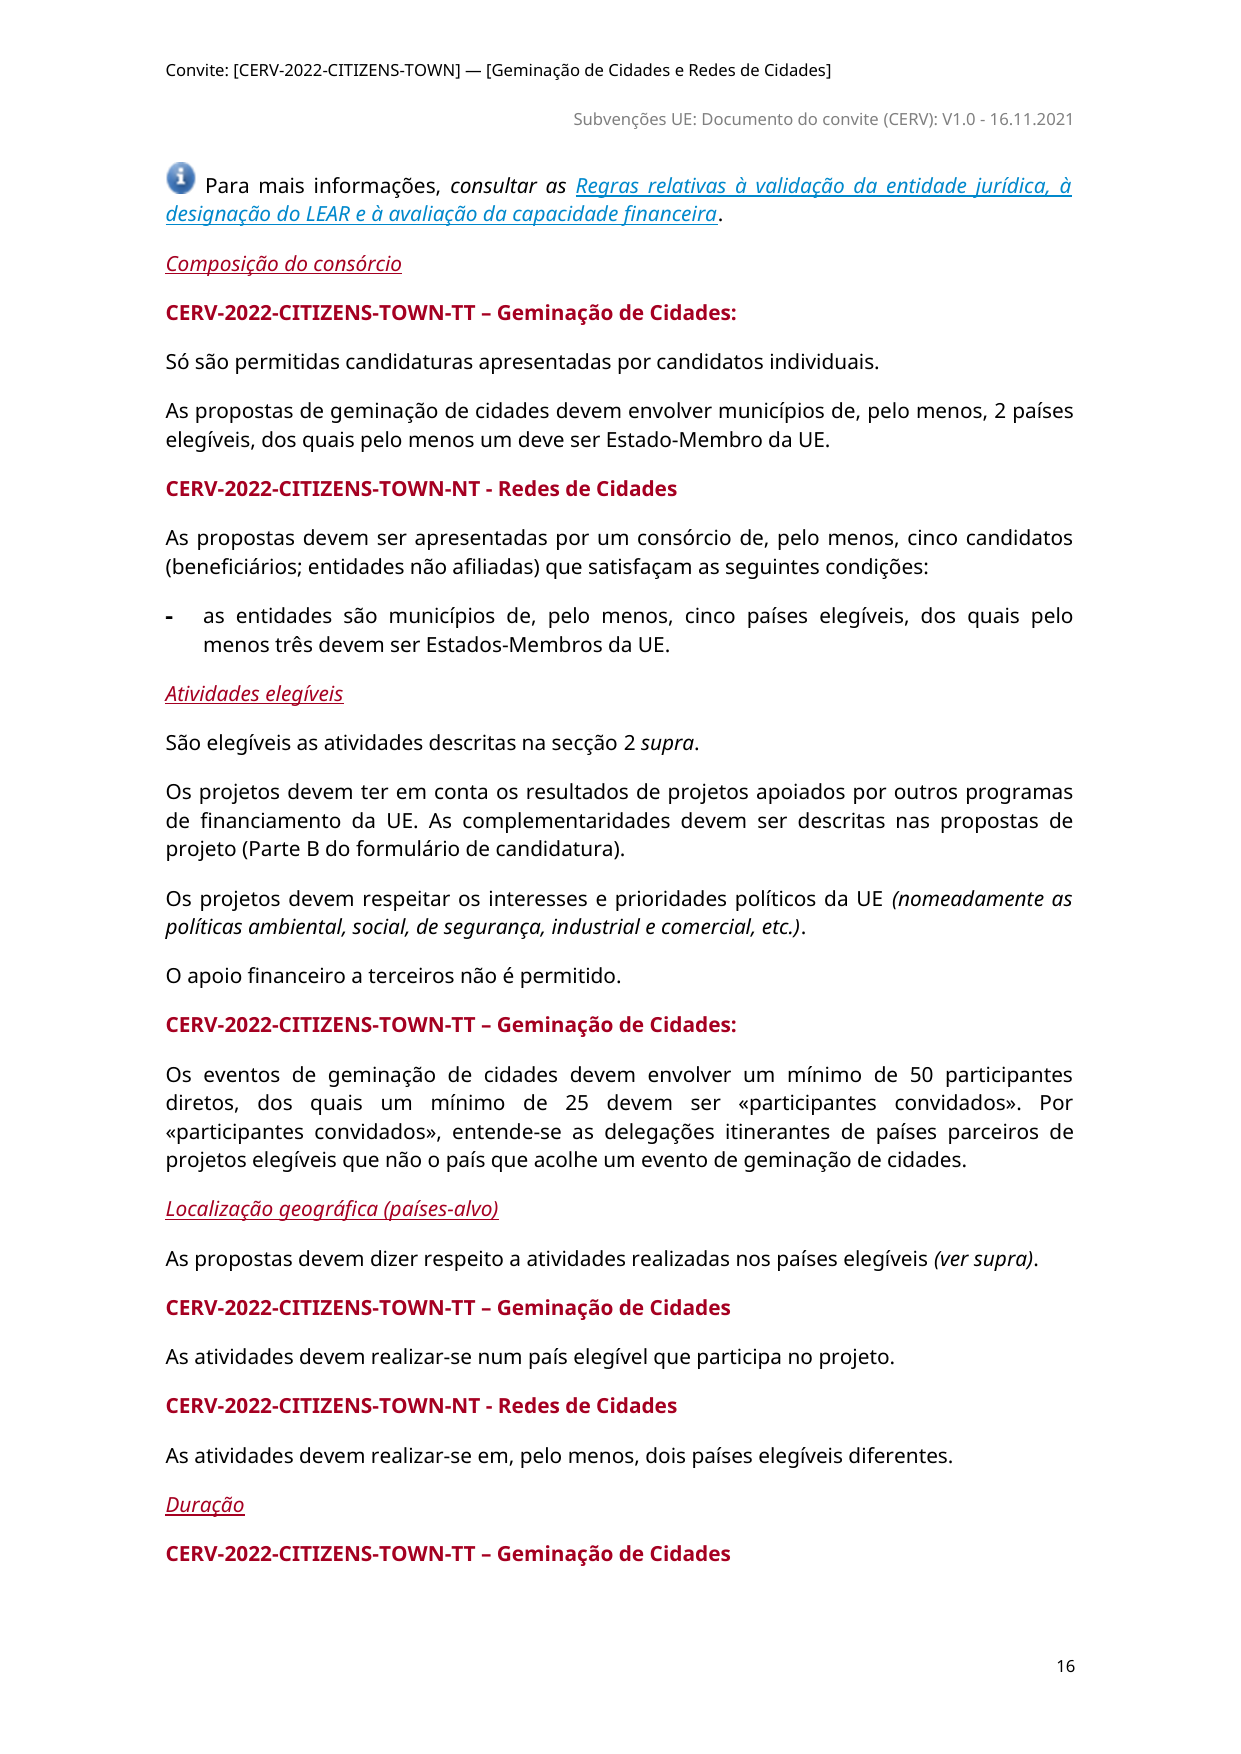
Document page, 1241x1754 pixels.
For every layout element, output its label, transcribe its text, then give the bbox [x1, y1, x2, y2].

text O apoio financeiro a terceiros não é permitido. [165, 961, 1075, 990]
text As atividades devem realizar-se em, pelo menos, dois países elegíveis diferentes. [165, 1441, 1075, 1469]
subtitle Atividades elegíveis [165, 679, 1075, 707]
text Só são permitidas candidaturas apresentadas por candidatos individuais. [165, 347, 1075, 376]
text Para mais informações, consultar as Regras relativas à validação da entidade jurídica, à designação do LEAR e à avaliação da capacidade financeira. [165, 162, 1075, 228]
text CERV-2022-CITIZENS-TOWN-TT – Geminação de Cidades [165, 1293, 1075, 1321]
text Os projetos devem respeitar os interesses e prioridades políticos da UE (nomeadamente as políticas ambiental, social, de segurança, industrial e comercial, etc.). [165, 884, 1075, 941]
text São elegíveis as atividades descritas na secção 2 supra. [165, 728, 1075, 757]
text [165, 1392, 1075, 1420]
subtitle Localização geográfica (países-alvo) [165, 1194, 1075, 1223]
text As propostas devem dizer respeito a atividades realizadas nos países elegíveis (ver supra). [165, 1244, 1075, 1272]
text As propostas devem ser apresentadas por um consórcio de, pelo menos, cinco candidatos (beneficiários; entidades não afiliadas) que satisfaçam as seguintes condições: [165, 523, 1075, 580]
text CERV-2022-CITIZENS-TOWN-TT – Geminação de Cidades: [165, 1011, 1075, 1039]
text As propostas de geminação de cidades devem envolver municípios de, pelo menos, 2 países elegíveis, dos quais pelo menos um deve ser Estado-Membro da UE. [165, 397, 1075, 453]
text As atividades devem realizar-se num país elegível que participa no projeto. [165, 1342, 1075, 1371]
text Os projetos devem ter em conta os resultados de projetos apoiados por outros programas de financiamento da UE. As complementaridades devem ser descritas nas propostas de projeto (Parte B do formulário de candidatura). [165, 777, 1075, 863]
text CERV-2022-CITIZENS-TOWN-TT – Geminação de Cidades [165, 1539, 1075, 1568]
subtitle Duração [165, 1490, 1075, 1518]
text CERV-2022-CITIZENS-TOWN-TT – Geminação de Cidades: [165, 298, 1075, 326]
text CERV-2022-CITIZENS-TOWN-NT - Redes de Cidades [165, 474, 1075, 503]
list as entidades são municípios de, pelo menos, cinco países elegíveis, dos quais pelo menos três devem ser Estados-Membros da UE. [165, 601, 1075, 658]
subtitle Composição do consórcio [165, 249, 1075, 277]
text Os eventos de geminação de cidades devem envolver um mínimo de 50 participantes diretos, dos quais um mínimo de 25 devem ser «participantes convidados». Por «participantes convidados», entende-se as delegações itinerantes de países parceiros de projetos elegíveis que não o país que acolhe um evento de geminação de cidades. [165, 1060, 1075, 1174]
picture [165, 162, 197, 194]
